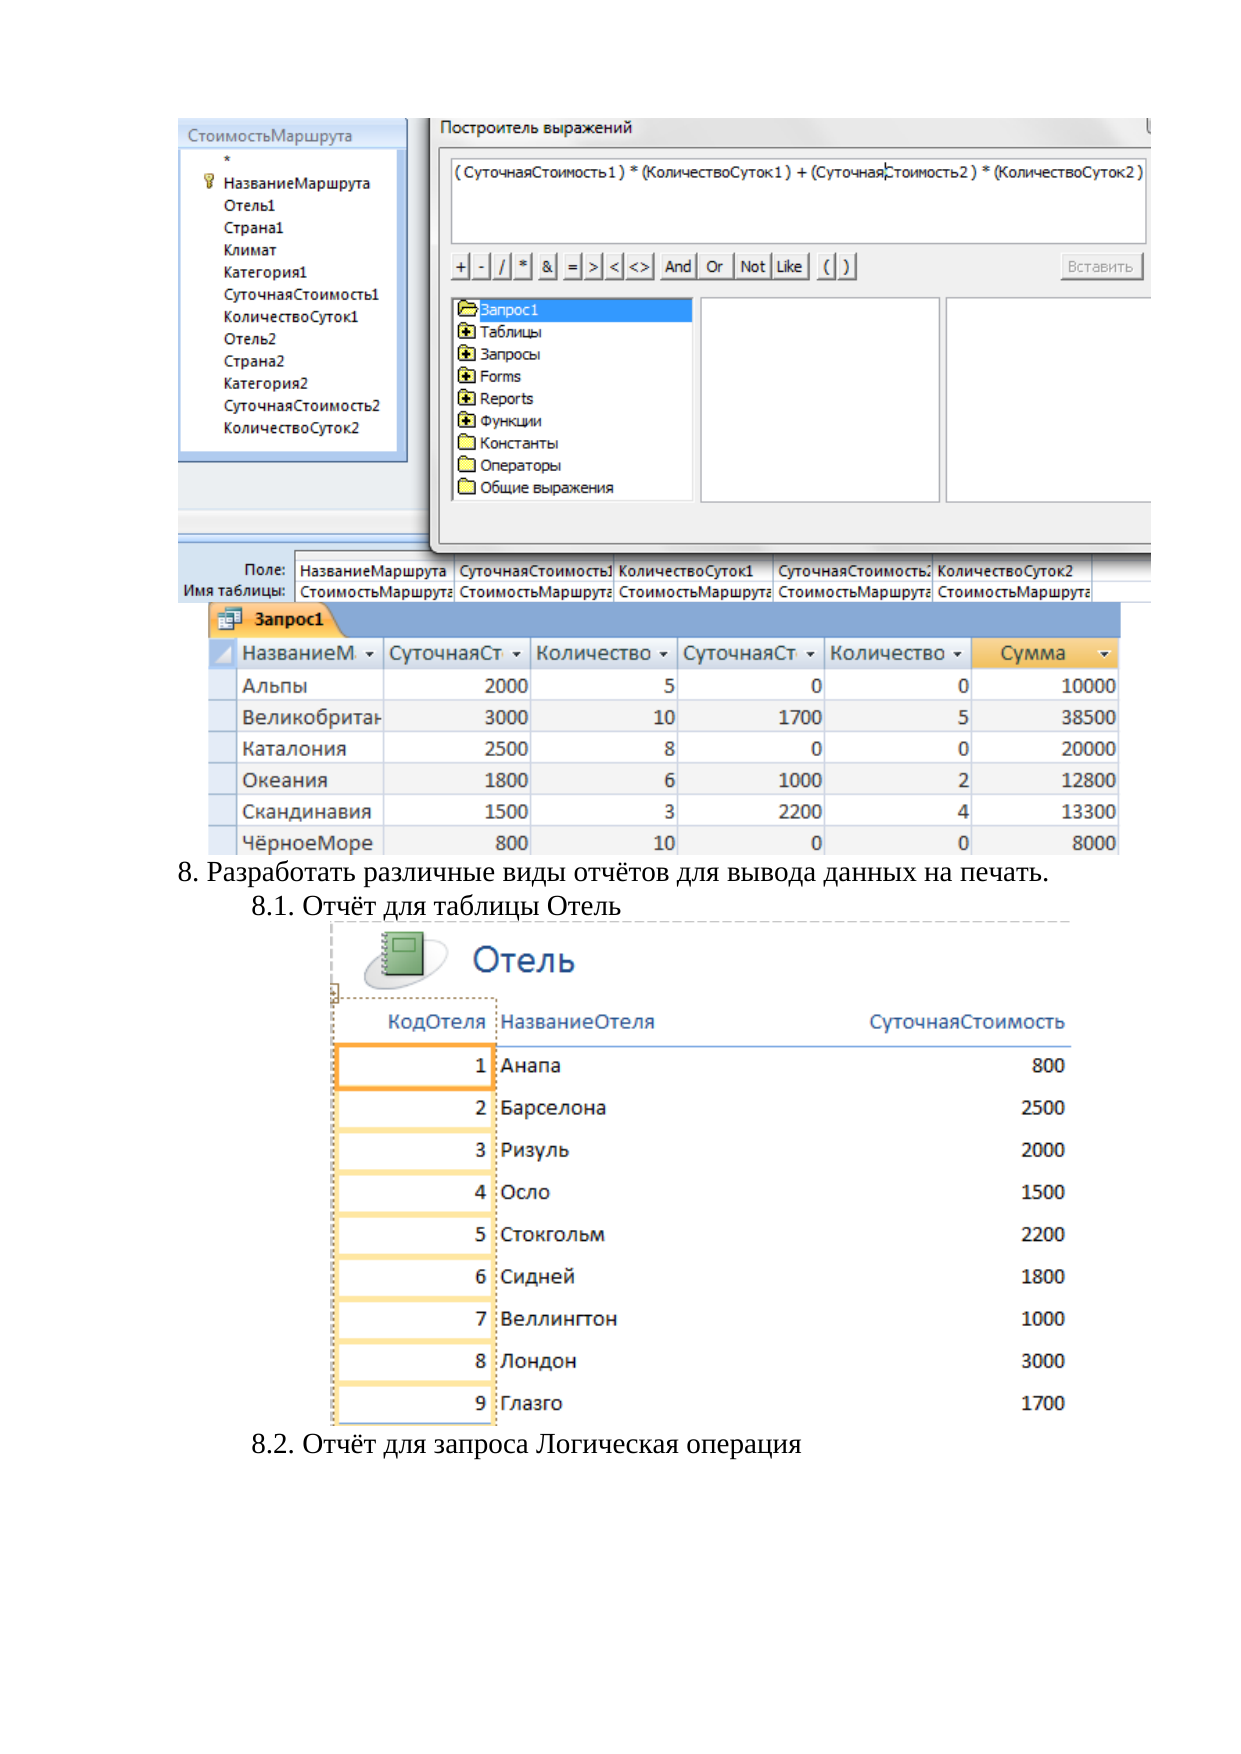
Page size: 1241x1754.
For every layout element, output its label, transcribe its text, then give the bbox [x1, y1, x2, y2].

text 8.1. Отчёт для таблицы Отель [177, 888, 1152, 922]
picture [330, 921, 1073, 1426]
text 8. Разработать различные виды отчётов для вывода данных на печать. [177, 854, 1152, 888]
text 8.2. Отчёт для запроса Логическая операция [177, 1426, 1152, 1459]
picture [178, 118, 1151, 855]
